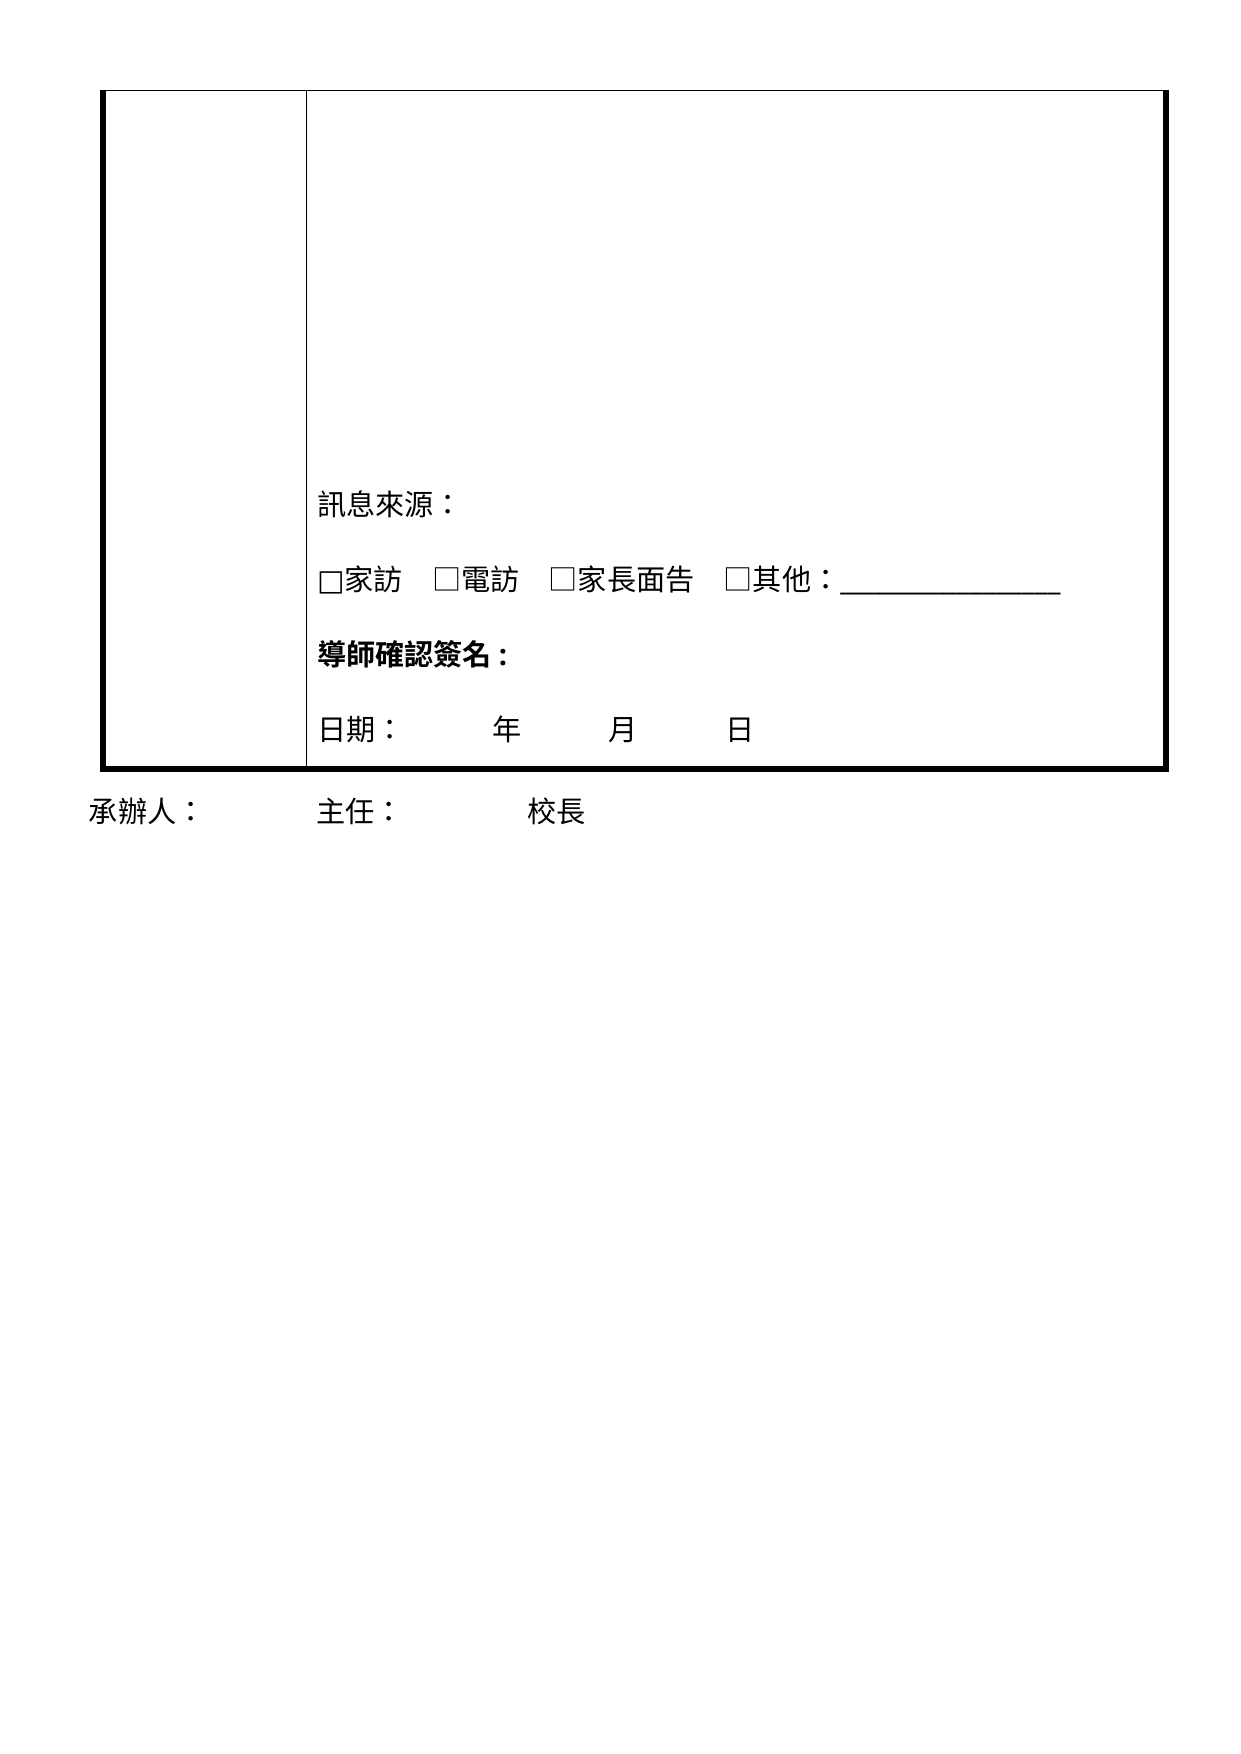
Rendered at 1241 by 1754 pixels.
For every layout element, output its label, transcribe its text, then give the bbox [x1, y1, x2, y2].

text 承辦人： 主任： 校長 [89, 772, 1152, 847]
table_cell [106, 91, 306, 766]
